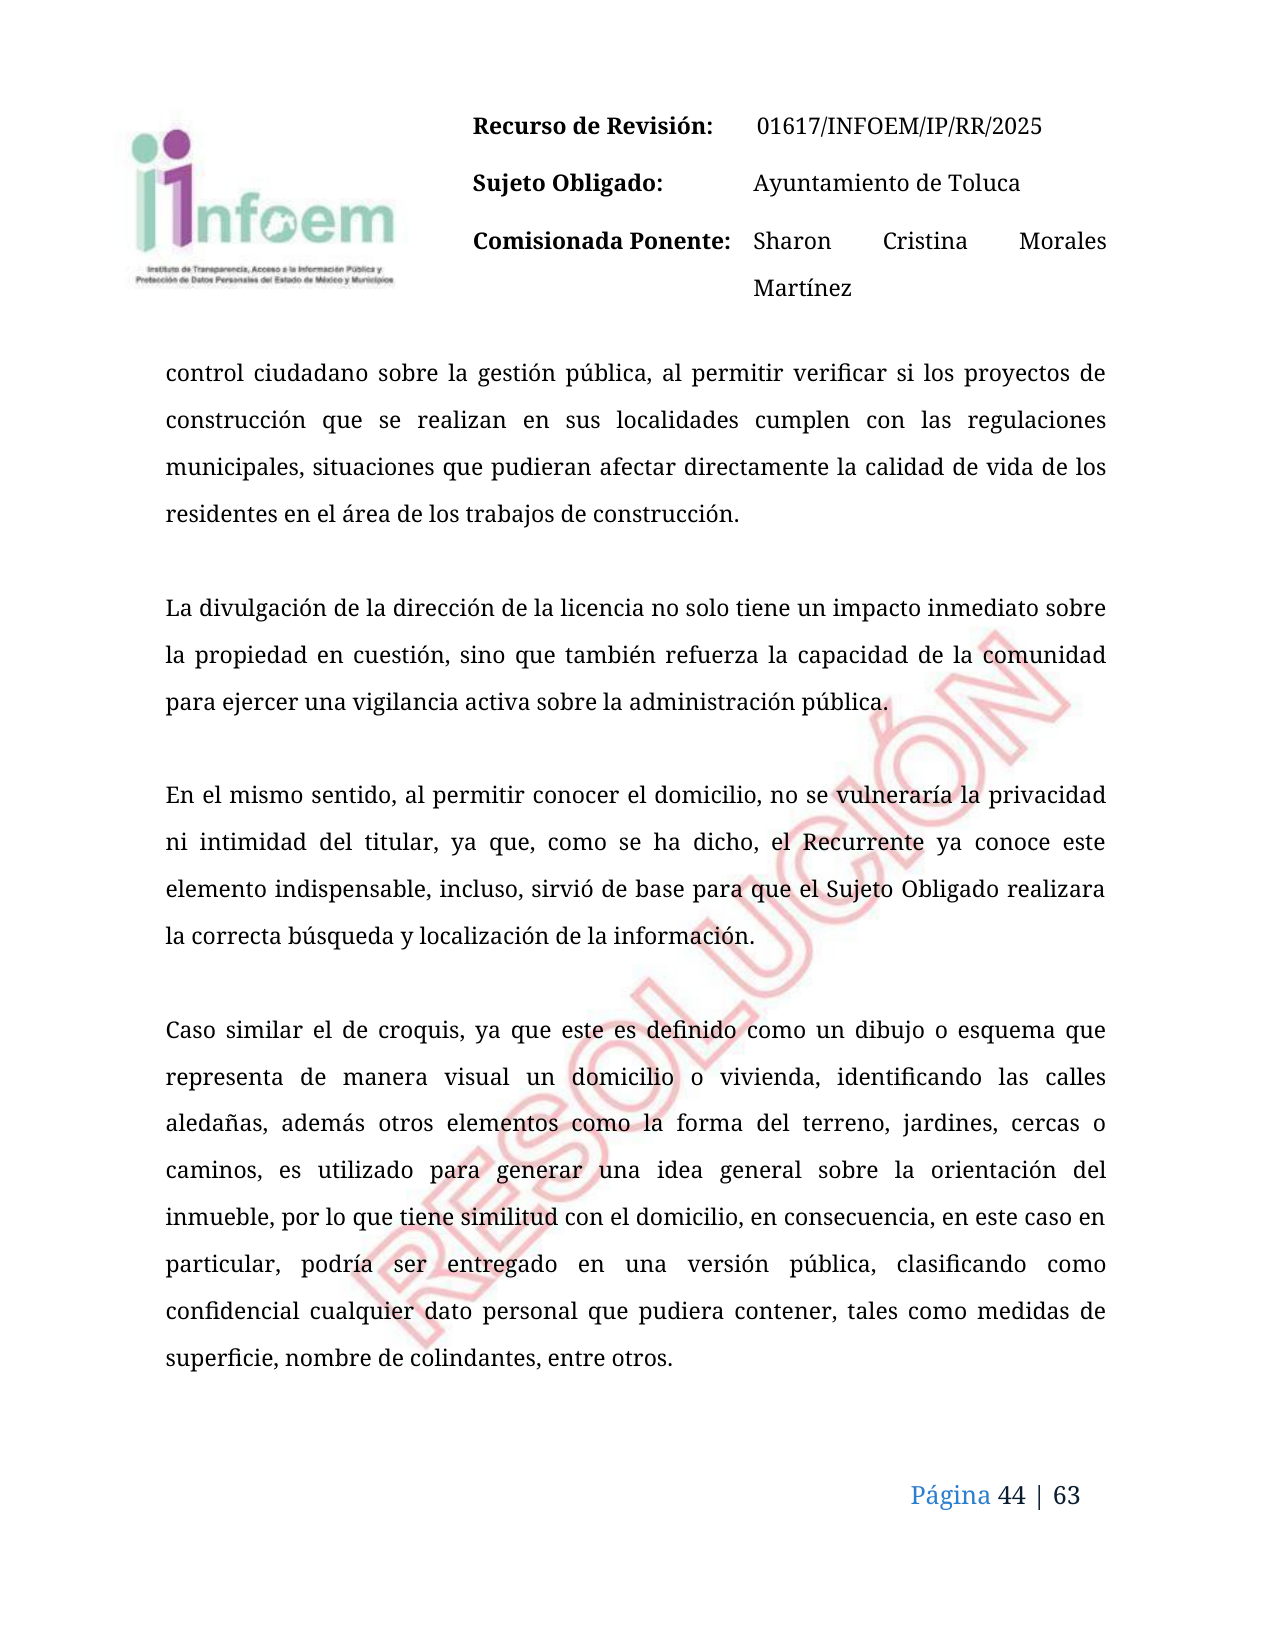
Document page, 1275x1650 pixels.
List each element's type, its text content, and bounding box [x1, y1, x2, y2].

text En el mismo sentido, al permitir conocer el domicilio, no se vulneraría la privacidad ni intimidad del titular, ya que, como se ha dicho, el Recurrente ya conoce este elemento indispensable, incluso, sirvió de base para que el Sujeto Obligado realizara la correcta búsqueda y localización de la información. [165, 779, 1107, 951]
picture [2, 65, 1275, 1650]
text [165, 357, 1107, 529]
text Caso similar el de croquis, ya que este es definido como un dibujo o esquema que representa de manera visual un domicilio o vivienda, identificando las calles aledañas, además otros elementos como la forma del terreno, jardines, cercas o caminos, es utilizado para generar una idea general sobre la orientación del inmueble, por lo que tiene similitud con el domicilio, en consecuencia, en este caso en particular, podría ser entregado en una versión pública, clasificando como confidencial cualquier dato personal que pudiera contener, tales como medidas de superficie, nombre de colindantes, entre otros. [165, 1014, 1107, 1373]
text La divulgación de la dirección de la licencia no solo tiene un impacto inmediato sobre la propiedad en cuestión, sino que también refuerza la capacidad de la comunidad para ejercer una vigilancia activa sobre la administración pública. [165, 592, 1107, 717]
